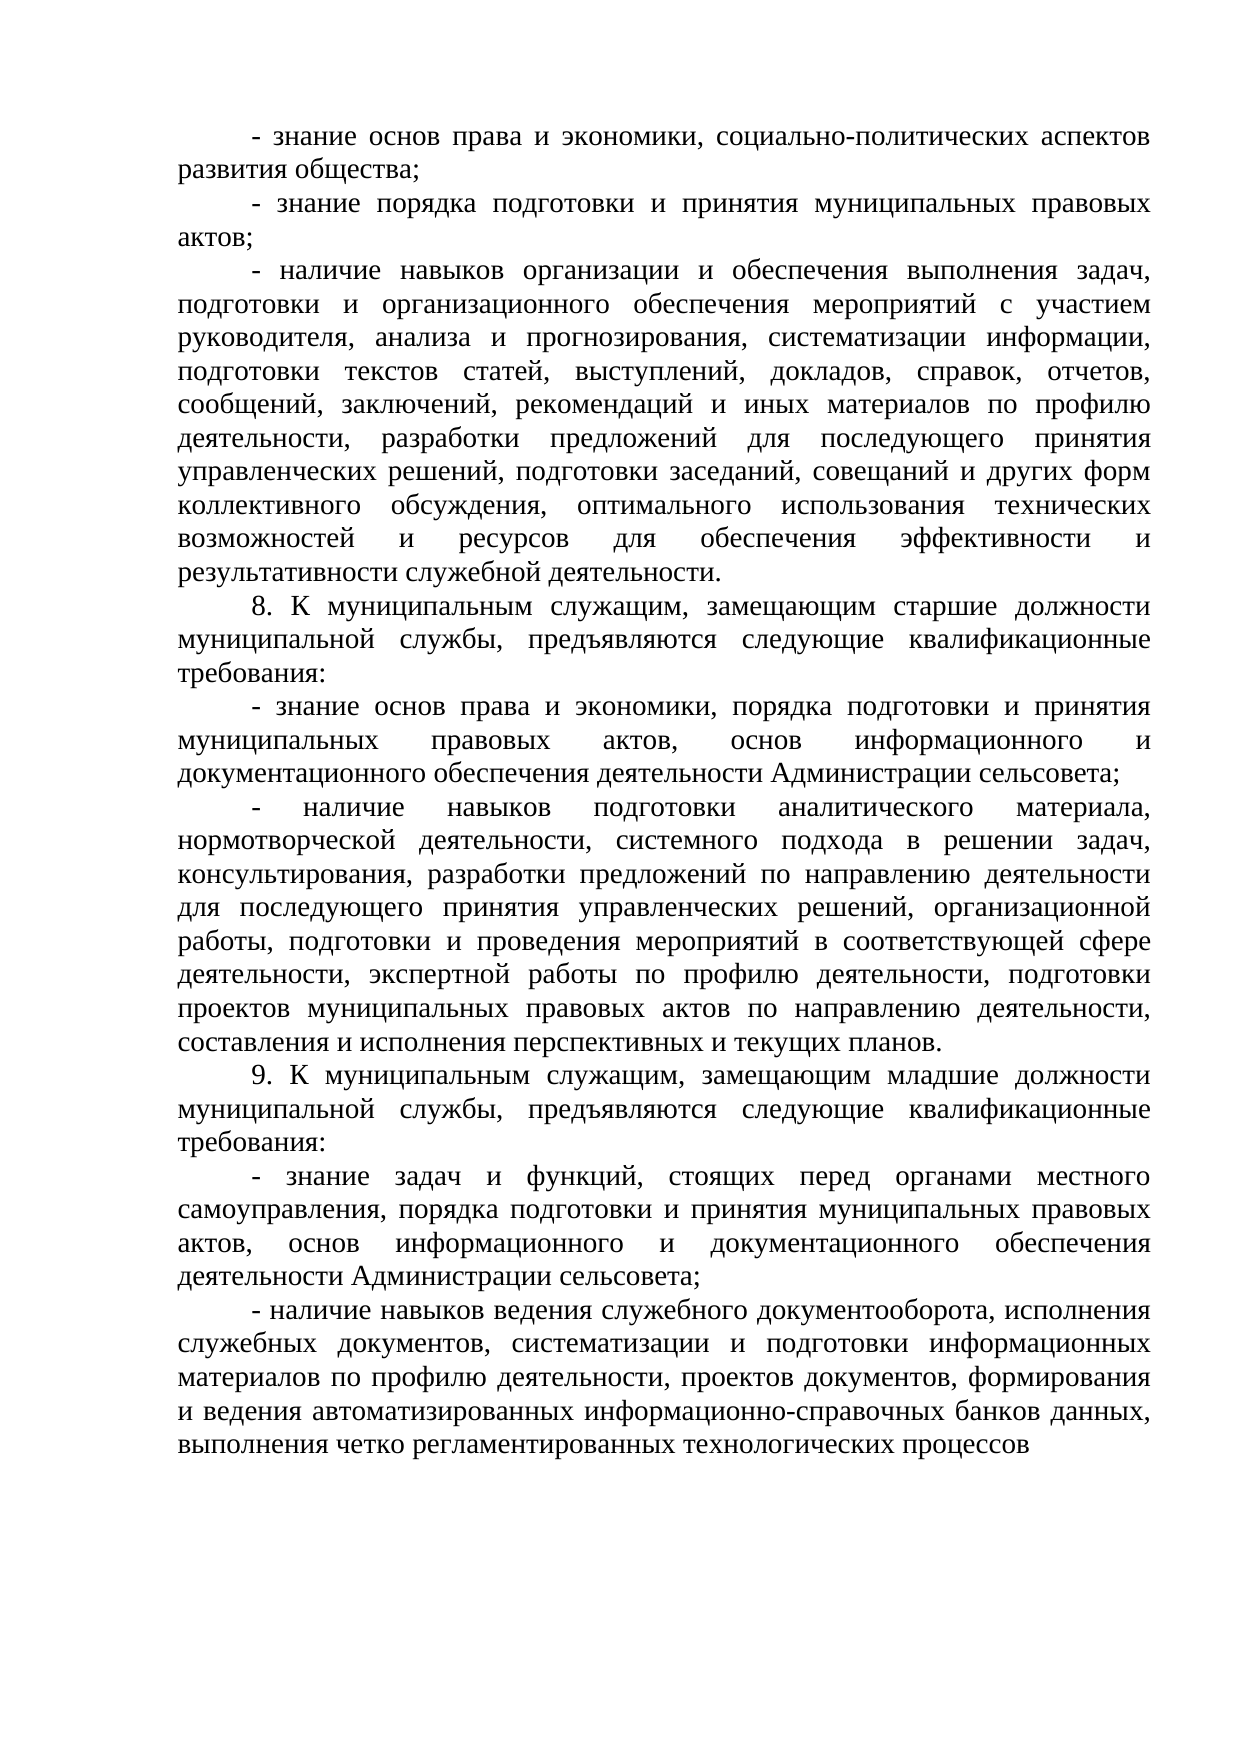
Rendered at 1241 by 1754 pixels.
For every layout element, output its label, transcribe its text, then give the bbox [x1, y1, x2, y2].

text - наличие навыков подготовки аналитического материала, нормотворческой деятельности, системного подхода в решении задач, консультирования, разработки предложений по направлению деятельности для последующего принятия управленческих решений, организационной работы, подготовки и проведения мероприятий в соответствующей сфере деятельности, экспертной работы по профилю деятельности, подготовки проектов муниципальных правовых актов по направлению деятельности, составления и исполнения перспективных и текущих планов. [177, 789, 1152, 1057]
text - наличие навыков организации и обеспечения выполнения задач, подготовки и организационного обеспечения мероприятий с участием руководителя, анализа и прогнозирования, систематизации информации, подготовки текстов статей, выступлений, докладов, справок, отчетов, сообщений, заключений, рекомендаций и иных материалов по профилю деятельности, разработки предложений для последующего принятия управленческих решений, подготовки заседаний, совещаний и других форм коллективного обсуждения, оптимального использования технических возможностей и ресурсов для обеспечения эффективности и результативности служебной деятельности. [177, 252, 1152, 588]
text - знание задач и функций, стоящих перед органами местного самоуправления, порядка подготовки и принятия муниципальных правовых актов, основ информационного и документационного обеспечения деятельности Администрации сельсовета; [177, 1158, 1152, 1292]
text - знание порядка подготовки и принятия муниципальных правовых актов; [177, 185, 1152, 252]
text 8. К муниципальным служащим, замещающим старшие должности муниципальной службы, предъявляются следующие квалификационные требования: [177, 588, 1152, 688]
text - наличие навыков ведения служебного документооборота, исполнения служебных документов, систематизации и подготовки информационных материалов по профилю деятельности, проектов документов, формирования и ведения автоматизированных информационно-справочных банков данных, выполнения четко регламентированных технологических процессов [177, 1292, 1152, 1460]
text 9. К муниципальным служащим, замещающим младшие должности муниципальной службы, предъявляются следующие квалификационные требования: [177, 1057, 1152, 1158]
text - знание основ права и экономики, социально-политических аспектов развития общества; [177, 118, 1152, 185]
text - знание основ права и экономики, порядка подготовки и принятия муниципальных правовых актов, основ информационного и документационного обеспечения деятельности Администрации сельсовета; [177, 688, 1152, 789]
